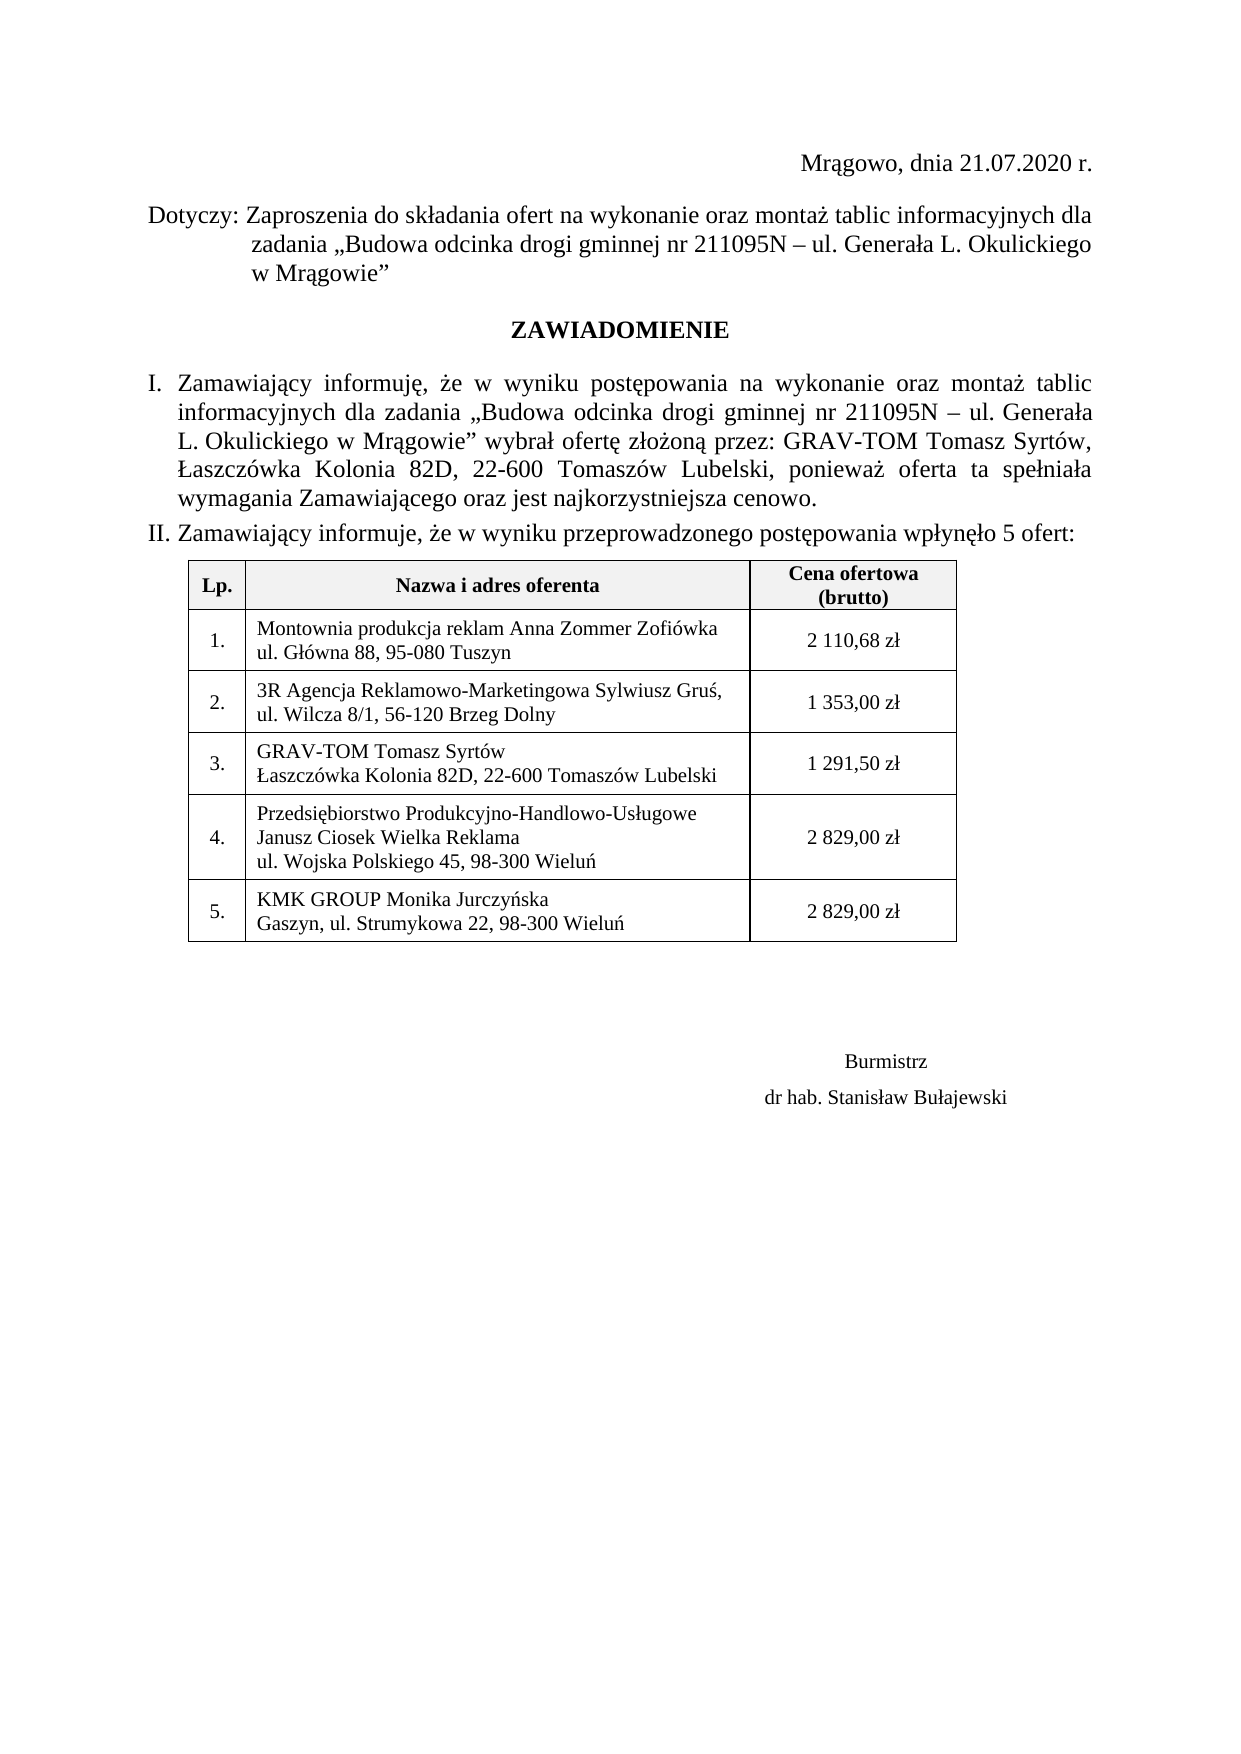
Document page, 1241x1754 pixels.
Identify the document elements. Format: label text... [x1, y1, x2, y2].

table_cell Montownia produkcja reklam Anna Zommer Zofiówka ul. Główna 88, 95-080 Tuszyn [246, 610, 749, 670]
table_cell 4. [189, 795, 245, 879]
table_header Lp. [189, 561, 245, 609]
subtitle ZAWIADOMIENIE [148, 315, 1093, 344]
table_cell 2 829,00 zł [751, 795, 956, 879]
text dr hab. Stanisław Bułajewski [679, 1085, 1093, 1109]
table_cell 1. [189, 610, 245, 670]
list Zamawiający informuje, że w wyniku przeprowadzonego postępowania wpłynęło 5 ofert: [148, 518, 1093, 547]
table_cell 3. [189, 733, 245, 794]
table_cell KMK GROUP Monika Jurczyńska Gaszyn, ul. Strumykowa 22, 98-300 Wieluń [246, 880, 749, 941]
table_cell GRAV-TOM Tomasz Syrtów Łaszczówka Kolonia 82D, 22-600 Tomaszów Lubelski [246, 733, 749, 794]
list Zamawiający informuję, że w wyniku postępowania na wykonanie oraz montaż tablic informacyjnych dla zadania „Budowa odcinka drogi gminnej nr 211095N – ul. Generała L. Okulickiego w Mrągowie” wybrał ofertę złożoną przez: GRAV-TOM Tomasz Syrtów, Łaszczówka Kolonia 82D, 22-600 Tomaszów Lubelski, ponieważ oferta ta spełniała wymagania Zamawiającego oraz jest najkorzystniejsza cenowo. [148, 368, 1093, 512]
table_cell 2. [189, 671, 245, 732]
table_cell 5. [189, 880, 245, 941]
text Dotyczy: Zaproszenia do składania ofert na wykonanie oraz montaż tablic informacyjnych dla zadania „Budowa odcinka drogi gminnej nr 211095N – ul. Generała L. Okulickiego w Mrągowie” [148, 200, 1093, 287]
table_cell 2 829,00 zł [751, 880, 956, 941]
table_cell 1 291,50 zł [751, 733, 956, 794]
table_cell 3R Agencja Reklamowo-Marketingowa Sylwiusz Gruś, ul. Wilcza 8/1, 56-120 Brzeg Dolny [246, 671, 749, 732]
table_cell 1 353,00 zł [751, 671, 956, 732]
text Burmistrz [679, 1049, 1093, 1073]
table_cell Przedsiębiorstwo Produkcyjno-Handlowo-Usługowe Janusz Ciosek Wielka Reklama ul. Wojska Polskiego 45, 98-300 Wieluń [246, 795, 749, 879]
table_header Nazwa i adres oferenta [246, 561, 749, 609]
table_header Cena ofertowa (brutto) [751, 561, 956, 609]
text Mrągowo, dnia 21.07.2020 r. [148, 148, 1093, 176]
table_cell 2 110,68 zł [751, 610, 956, 670]
